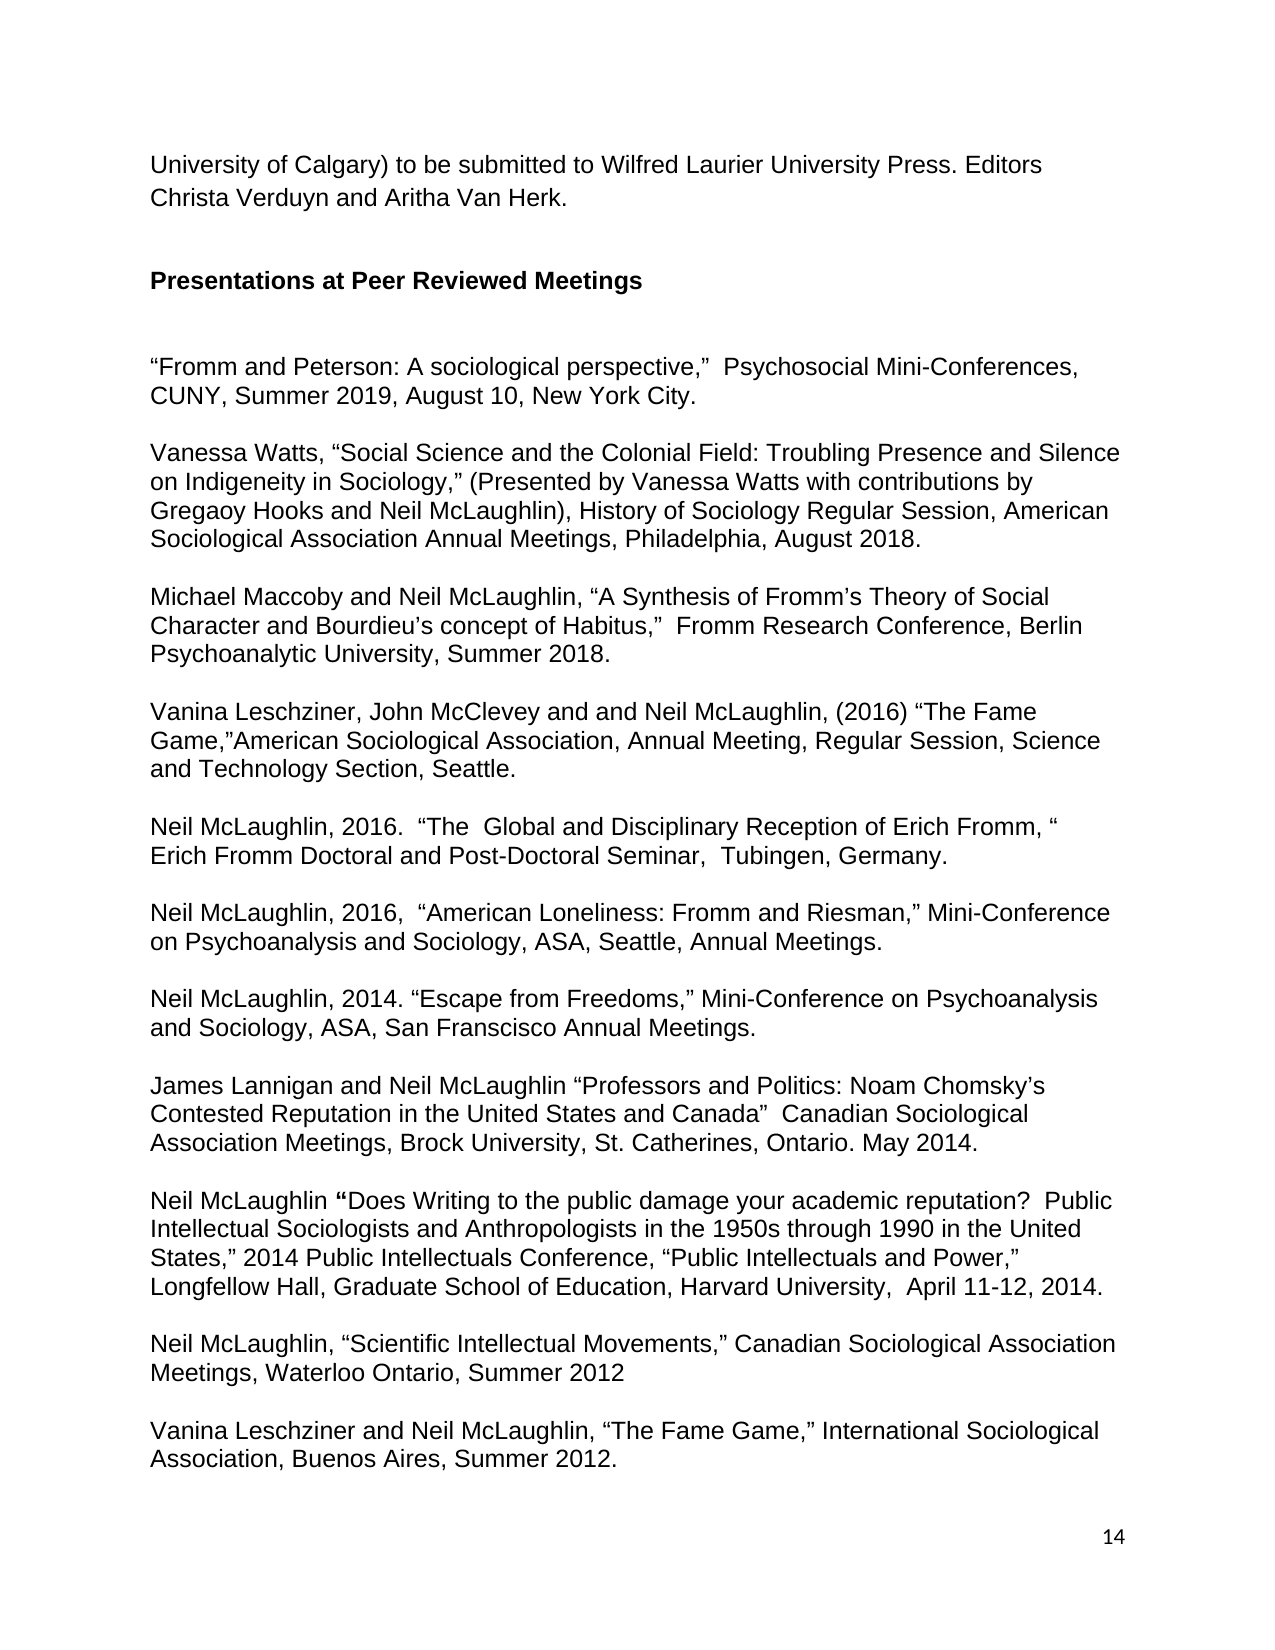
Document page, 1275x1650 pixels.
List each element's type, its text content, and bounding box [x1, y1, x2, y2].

text Vanina Leschziner and Neil McLaughlin, “The Fame Game,” International Sociological Association, Buenos Aires, Summer 2012. [150, 1416, 1125, 1473]
text Neil McLaughlin, “Scientific Intellectual Movements,” Canadian Sociological Association Meetings, Waterloo Ontario, Summer 2012 [150, 1329, 1125, 1387]
text Michael Maccoby and Neil McLaughlin, “A Synthesis of Fromm’s Theory of Social Character and Bourdieu’s concept of Habitus,” Fromm Research Conference, Berlin Psychoanalytic University, Summer 2018. [150, 582, 1125, 668]
text Vanessa Watts, “Social Science and the Colonial Field: Troubling Presence and Silence on Indigeneity in Sociology,” (Presented by Vanessa Watts with contributions by Gregaoy Hooks and Neil McLaughlin), History of Sociology Regular Session, American Sociological Association Annual Meetings, Philadelphia, August 2018. [150, 438, 1125, 553]
text Vanina Leschziner, John McClevey and and Neil McLaughlin, (2016) “The Fame Game,”American Sociological Association, Annual Meeting, Regular Session, Science and Technology Section, Seattle. [150, 697, 1125, 783]
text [150, 150, 1125, 212]
text James Lannigan and Neil McLaughlin “Professors and Politics: Noam Chomsky’s Contested Reputation in the United States and Canada” Canadian Sociological Association Meetings, Brock University, St. Catherines, Ontario. May 2014. [150, 1071, 1125, 1157]
text Neil McLaughlin “Does Writing to the public damage your academic reputation? Public Intellectual Sociologists and Anthropologists in the 1950s through 1990 in the United States,” 2014 Public Intellectuals Conference, “Public Intellectuals and Power,” Longfellow Hall, Graduate School of Education, Harvard University, April 11-12, 2014. [150, 1186, 1125, 1301]
text Neil McLaughlin, 2016, “American Loneliness: Fromm and Riesman,” Mini-Conference on Psychoanalysis and Sociology, ASA, Seattle, Annual Meetings. [150, 898, 1125, 956]
text Neil McLaughlin, 2014. “Escape from Freedoms,” Mini-Conference on Psychoanalysis and Sociology, ASA, San Franscisco Annual Meetings. [150, 984, 1125, 1042]
text “Fromm and Peterson: A sociological perspective,” Psychosocial Mini-Conferences, CUNY, Summer 2019, August 10, New York City. [150, 352, 1125, 409]
text Neil McLaughlin, 2016. “The Global and Disciplinary Reception of Erich Fromm, “ Erich Fromm Doctoral and Post-Doctoral Seminar, Tubingen, Germany. [150, 812, 1125, 869]
text Presentations at Peer Reviewed Meetings [150, 266, 1125, 294]
